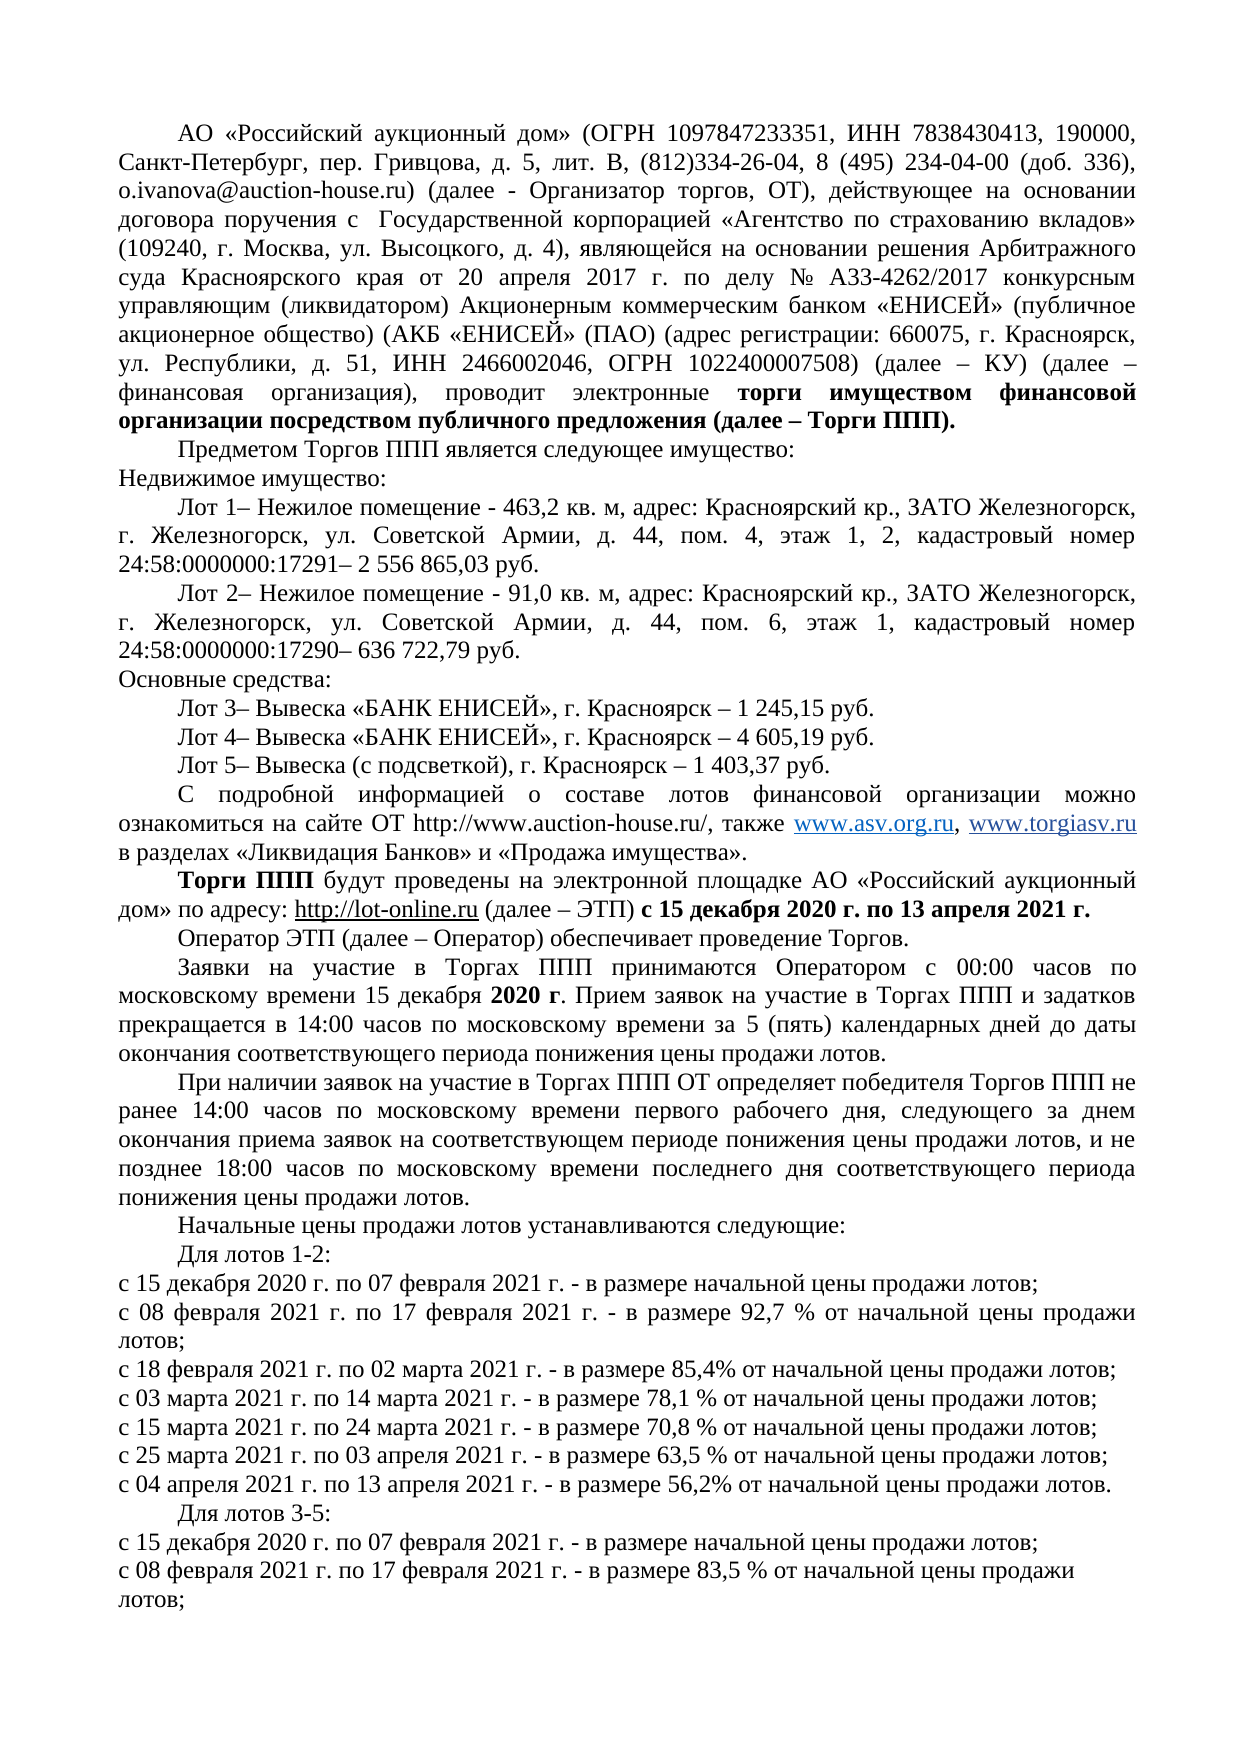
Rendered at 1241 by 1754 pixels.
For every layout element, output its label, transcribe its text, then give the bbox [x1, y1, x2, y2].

text Оператор ЭТП (далее – Оператор) обеспечивает проведение Торгов. [118, 923, 1137, 952]
text Основные средства: [118, 664, 1137, 693]
text с 04 апреля 2021 г. по 13 апреля 2021 г. - в размере 56,2% от начальной цены продажи лотов. [118, 1469, 1137, 1498]
text Лот 1– Нежилое помещение - 463,2 кв. м, адрес: Красноярский кр., ЗАТО Железногорск, г. Железногорск, ул. Советской Армии, д. 44, пом. 4, этаж 1, 2, кадастровый номер 24:58:0000000:17291– 2 556 865,03 руб. [118, 492, 1137, 578]
text с 08 февраля 2021 г. по 17 февраля 2021 г. - в размере 92,7 % от начальной цены продажи лотов; [118, 1297, 1137, 1354]
text АО «Российский аукционный дом» (ОГРН 1097847233351, ИНН 7838430413, 190000, Санкт-Петербург, пер. Гривцова, д. 5, лит. В, (812)334-26-04, 8 (495) 234-04-00 (доб. 336), o.ivanova@auction-house.ru) (далее - Организатор торгов, ОТ), действующее на основании договора поручения с Государственной корпорацией «Агентство по страхованию вкладов» (109240, г. Москва, ул. Высоцкого, д. 4), являющейся на основании решения Арбитражного суда Красноярского края от 20 апреля 2017 г. по делу № А33-4262/2017 конкурсным управляющим (ликвидатором) Акционерным коммерческим банком «ЕНИСЕЙ» (публичное акционерное общество) (АКБ «ЕНИСЕЙ» (ПАО) (адрес регистрации: 660075, г. Красноярск, ул. Республики, д. 51, ИНН 2466002046, ОГРН 1022400007508) (далее – КУ) (далее – финансовая организация), проводит электронные торги имуществом финансовой организации посредством публичного предложения (далее – Торги ППП). [118, 118, 1137, 434]
text Заявки на участие в Торгах ППП принимаются Оператором с 00:00 часов по московскому времени 15 декабря 2020 г. Прием заявок на участие в Торгах ППП и задатков прекращается в 14:00 часов по московскому времени за 5 (пять) календарных дней до даты окончания соответствующего периода понижения цены продажи лотов. [118, 952, 1137, 1067]
text Лот 4– Вывеска «БАНК ЕНИСЕЙ», г. Красноярск – 4 605,19 руб. [118, 722, 1137, 751]
text с 15 декабря 2020 г. по 07 февраля 2021 г. - в размере начальной цены продажи лотов; [118, 1268, 1137, 1297]
text При наличии заявок на участие в Торгах ППП ОТ определяет победителя Торгов ППП не ранее 14:00 часов по московскому времени первого рабочего дня, следующего за днем окончания приема заявок на соответствующем периоде понижения цены продажи лотов, и не позднее 18:00 часов по московскому времени последнего дня соответствующего периода понижения цены продажи лотов. [118, 1067, 1137, 1211]
text с 18 февраля 2021 г. по 02 марта 2021 г. - в размере 85,4% от начальной цены продажи лотов; [118, 1354, 1137, 1383]
text с 15 декабря 2020 г. по 07 февраля 2021 г. - в размере начальной цены продажи лотов; [118, 1527, 1137, 1556]
text С подробной информацией о составе лотов финансовой организации можно ознакомиться на сайте ОТ http://www.auction-house.ru/, также www.asv.org.ru, www.torgiasv.ru в разделах «Ликвидация Банков» и «Продажа имущества». [118, 779, 1137, 866]
text Для лотов 1-2: [118, 1239, 1137, 1268]
text Недвижимое имущество: [118, 463, 1137, 492]
text Для лотов 3-5: [118, 1498, 1137, 1527]
text Торги ППП будут проведены на электронной площадке АО «Российский аукционный дом» по адресу: http://lot-online.ru (далее – ЭТП) с 15 декабря 2020 г. по 13 апреля 2021 г. [118, 866, 1137, 923]
text Лот 2– Нежилое помещение - 91,0 кв. м, адрес: Красноярский кр., ЗАТО Железногорск, г. Железногорск, ул. Советской Армии, д. 44, пом. 6, этаж 1, кадастровый номер 24:58:0000000:17290– 636 722,79 руб. [118, 578, 1137, 664]
text Начальные цены продажи лотов устанавливаются следующие: [118, 1211, 1137, 1239]
text с 08 февраля 2021 г. по 17 февраля 2021 г. - в размере 83,5 % от начальной цены продажи лотов; [118, 1556, 1137, 1613]
text Лот 3– Вывеска «БАНК ЕНИСЕЙ», г. Красноярск – 1 245,15 руб. [118, 693, 1137, 722]
text Лот 5– Вывеска (с подсветкой), г. Красноярск – 1 403,37 руб. [118, 751, 1137, 779]
text Предметом Торгов ППП является следующее имущество: [118, 434, 1137, 463]
text с 15 марта 2021 г. по 24 марта 2021 г. - в размере 70,8 % от начальной цены продажи лотов; [118, 1412, 1137, 1441]
text с 25 марта 2021 г. по 03 апреля 2021 г. - в размере 63,5 % от начальной цены продажи лотов; [118, 1441, 1137, 1469]
text с 03 марта 2021 г. по 14 марта 2021 г. - в размере 78,1 % от начальной цены продажи лотов; [118, 1383, 1137, 1412]
